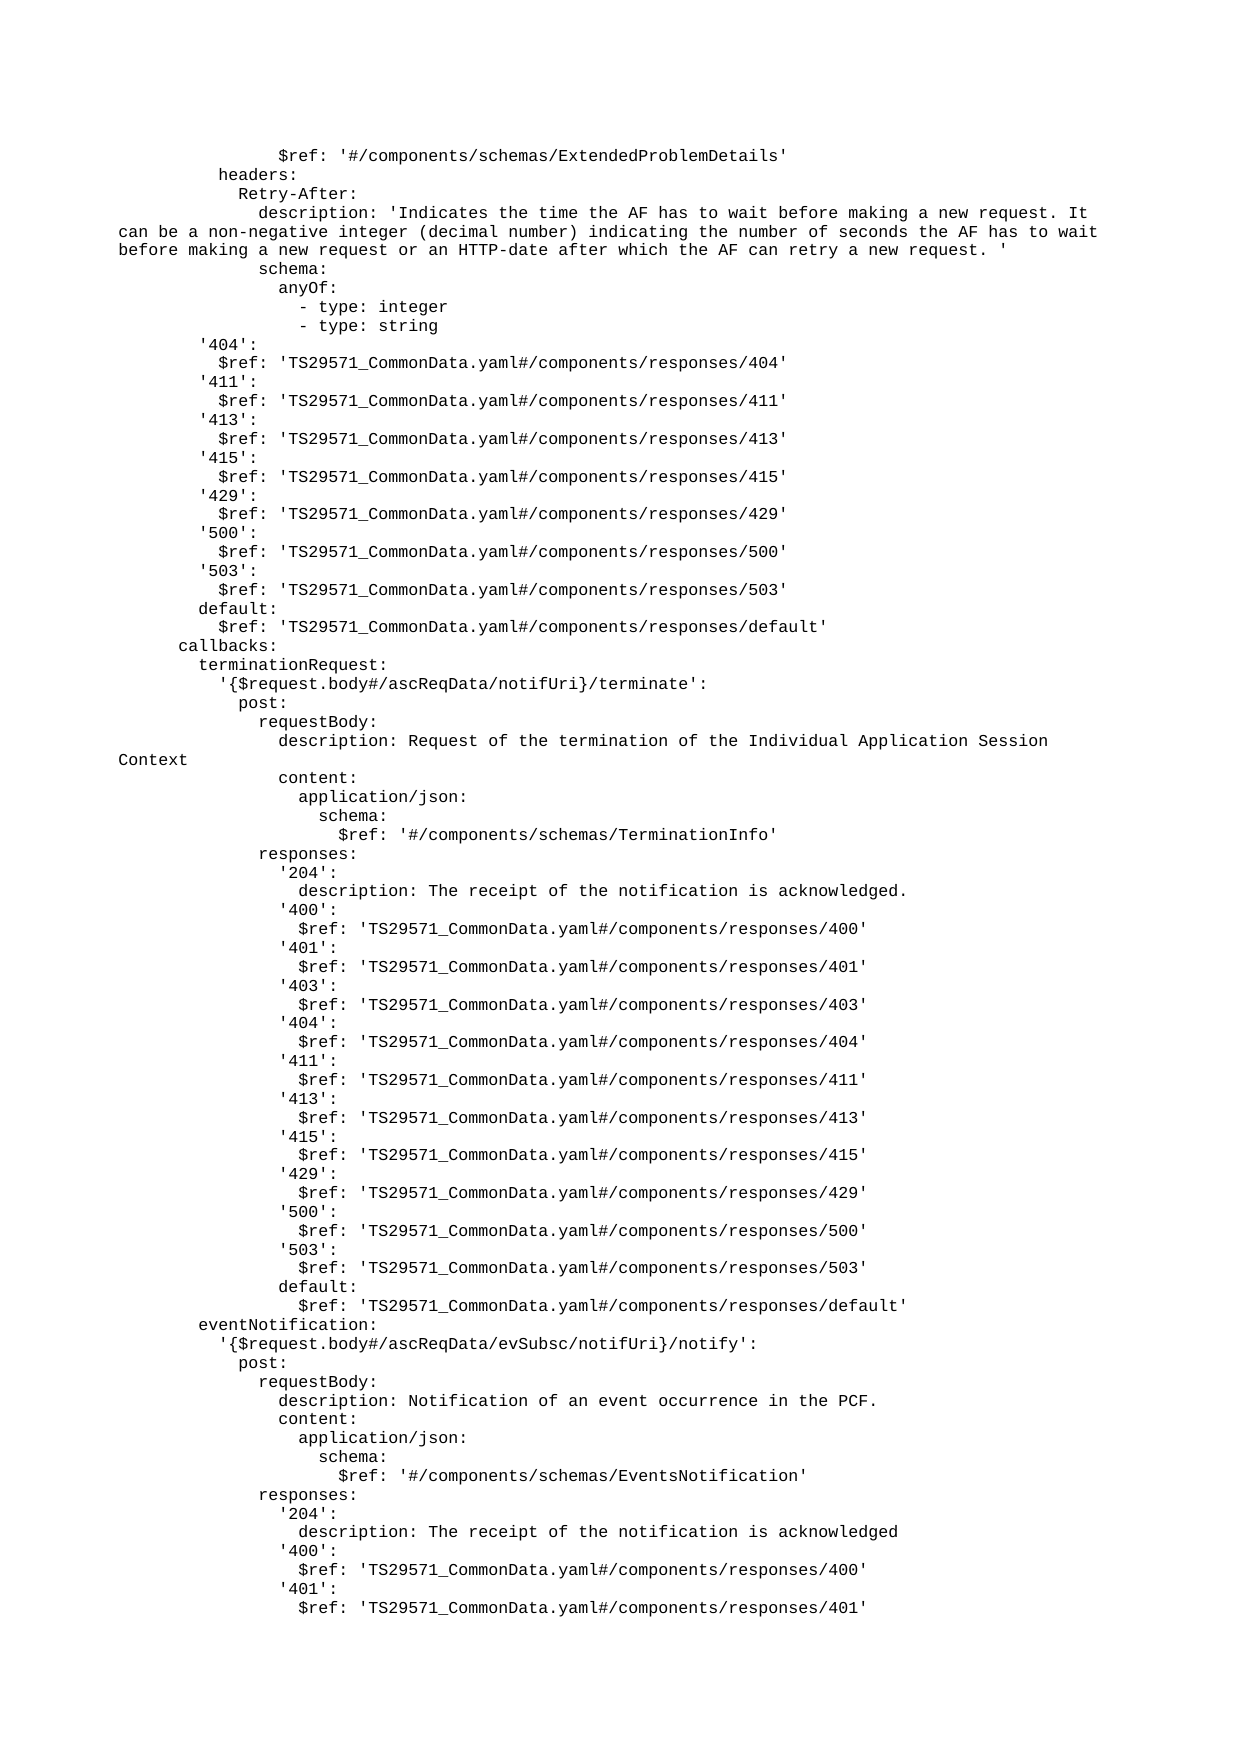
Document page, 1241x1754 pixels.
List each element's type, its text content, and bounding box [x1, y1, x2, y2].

text $ref: 'TS29571_CommonData.yaml#/components/responses/503' [118, 1260, 1122, 1279]
text '503': [118, 1241, 1122, 1260]
text description: The receipt of the notification is acknowledged. [118, 883, 1122, 902]
text '429': [118, 1166, 1122, 1185]
text '400': [118, 902, 1122, 921]
text - type: integer [118, 298, 1122, 317]
text $ref: '#/components/schemas/ExtendedProblemDetails' [118, 148, 1122, 167]
text '500': [118, 1203, 1122, 1222]
text '404': [118, 1015, 1122, 1034]
text $ref: 'TS29571_CommonData.yaml#/components/responses/500' [118, 1222, 1122, 1241]
text $ref: 'TS29571_CommonData.yaml#/components/responses/413' [118, 431, 1122, 449]
text '403': [118, 977, 1122, 996]
text '429': [118, 487, 1122, 506]
text $ref: 'TS29571_CommonData.yaml#/components/responses/400' [118, 1562, 1122, 1581]
text $ref: 'TS29571_CommonData.yaml#/components/responses/default' [118, 1298, 1122, 1317]
text eventNotification: [118, 1317, 1122, 1336]
text $ref: 'TS29571_CommonData.yaml#/components/responses/415' [118, 468, 1122, 487]
text headers: [118, 167, 1122, 185]
text content: [118, 770, 1122, 789]
text $ref: 'TS29571_CommonData.yaml#/components/responses/429' [118, 506, 1122, 525]
text '{$request.body#/ascReqData/notifUri}/terminate': [118, 676, 1122, 694]
text responses: [118, 845, 1122, 864]
text description: Notification of an event occurrence in the PCF. [118, 1392, 1122, 1411]
text $ref: '#/components/schemas/EventsNotification' [118, 1467, 1122, 1486]
text $ref: 'TS29571_CommonData.yaml#/components/responses/415' [118, 1147, 1122, 1166]
text description: The receipt of the notification is acknowledged [118, 1524, 1122, 1543]
text $ref: 'TS29571_CommonData.yaml#/components/responses/400' [118, 921, 1122, 939]
text $ref: 'TS29571_CommonData.yaml#/components/responses/411' [118, 393, 1122, 412]
text $ref: 'TS29571_CommonData.yaml#/components/responses/404' [118, 355, 1122, 374]
text $ref: 'TS29571_CommonData.yaml#/components/responses/413' [118, 1109, 1122, 1128]
text application/json: [118, 1430, 1122, 1449]
text '413': [118, 1090, 1122, 1109]
text terminationRequest: [118, 657, 1122, 676]
text '204': [118, 1505, 1122, 1524]
text $ref: 'TS29571_CommonData.yaml#/components/responses/default' [118, 619, 1122, 638]
text '401': [118, 1581, 1122, 1599]
text $ref: '#/components/schemas/TerminationInfo' [118, 826, 1122, 845]
text description: Request of the termination of the Individual Application Session Context [118, 732, 1122, 770]
text $ref: 'TS29571_CommonData.yaml#/components/responses/404' [118, 1034, 1122, 1053]
text '401': [118, 939, 1122, 958]
text post: [118, 694, 1122, 713]
text content: [118, 1411, 1122, 1430]
text $ref: 'TS29571_CommonData.yaml#/components/responses/401' [118, 958, 1122, 977]
text '415': [118, 449, 1122, 468]
text - type: string [118, 317, 1122, 336]
text post: [118, 1354, 1122, 1373]
text '204': [118, 864, 1122, 883]
text schema: [118, 808, 1122, 826]
text '503': [118, 562, 1122, 581]
text schema: [118, 261, 1122, 280]
text default: [118, 1279, 1122, 1298]
text '411': [118, 1053, 1122, 1072]
text $ref: 'TS29571_CommonData.yaml#/components/responses/411' [118, 1072, 1122, 1090]
text '500': [118, 525, 1122, 544]
text responses: [118, 1486, 1122, 1505]
text $ref: 'TS29571_CommonData.yaml#/components/responses/429' [118, 1185, 1122, 1203]
text $ref: 'TS29571_CommonData.yaml#/components/responses/500' [118, 544, 1122, 562]
text Retry-After: [118, 185, 1122, 204]
text requestBody: [118, 713, 1122, 732]
text $ref: 'TS29571_CommonData.yaml#/components/responses/503' [118, 581, 1122, 600]
text requestBody: [118, 1373, 1122, 1392]
text anyOf: [118, 280, 1122, 298]
text application/json: [118, 789, 1122, 808]
text default: [118, 600, 1122, 619]
text '413': [118, 412, 1122, 431]
text $ref: 'TS29571_CommonData.yaml#/components/responses/403' [118, 996, 1122, 1015]
text '415': [118, 1128, 1122, 1147]
text description: 'Indicates the time the AF has to wait before making a new request. It can be a non-negative integer (decimal number) indicating the number of seconds the AF has to wait before making a new request or an HTTP-date after which the AF can retry a new request. ' [118, 204, 1122, 261]
text '411': [118, 374, 1122, 393]
text callbacks: [118, 638, 1122, 657]
text $ref: 'TS29571_CommonData.yaml#/components/responses/401' [118, 1599, 1122, 1618]
text '400': [118, 1543, 1122, 1562]
text '{$request.body#/ascReqData/evSubsc/notifUri}/notify': [118, 1336, 1122, 1354]
text '404': [118, 336, 1122, 355]
text schema: [118, 1449, 1122, 1467]
